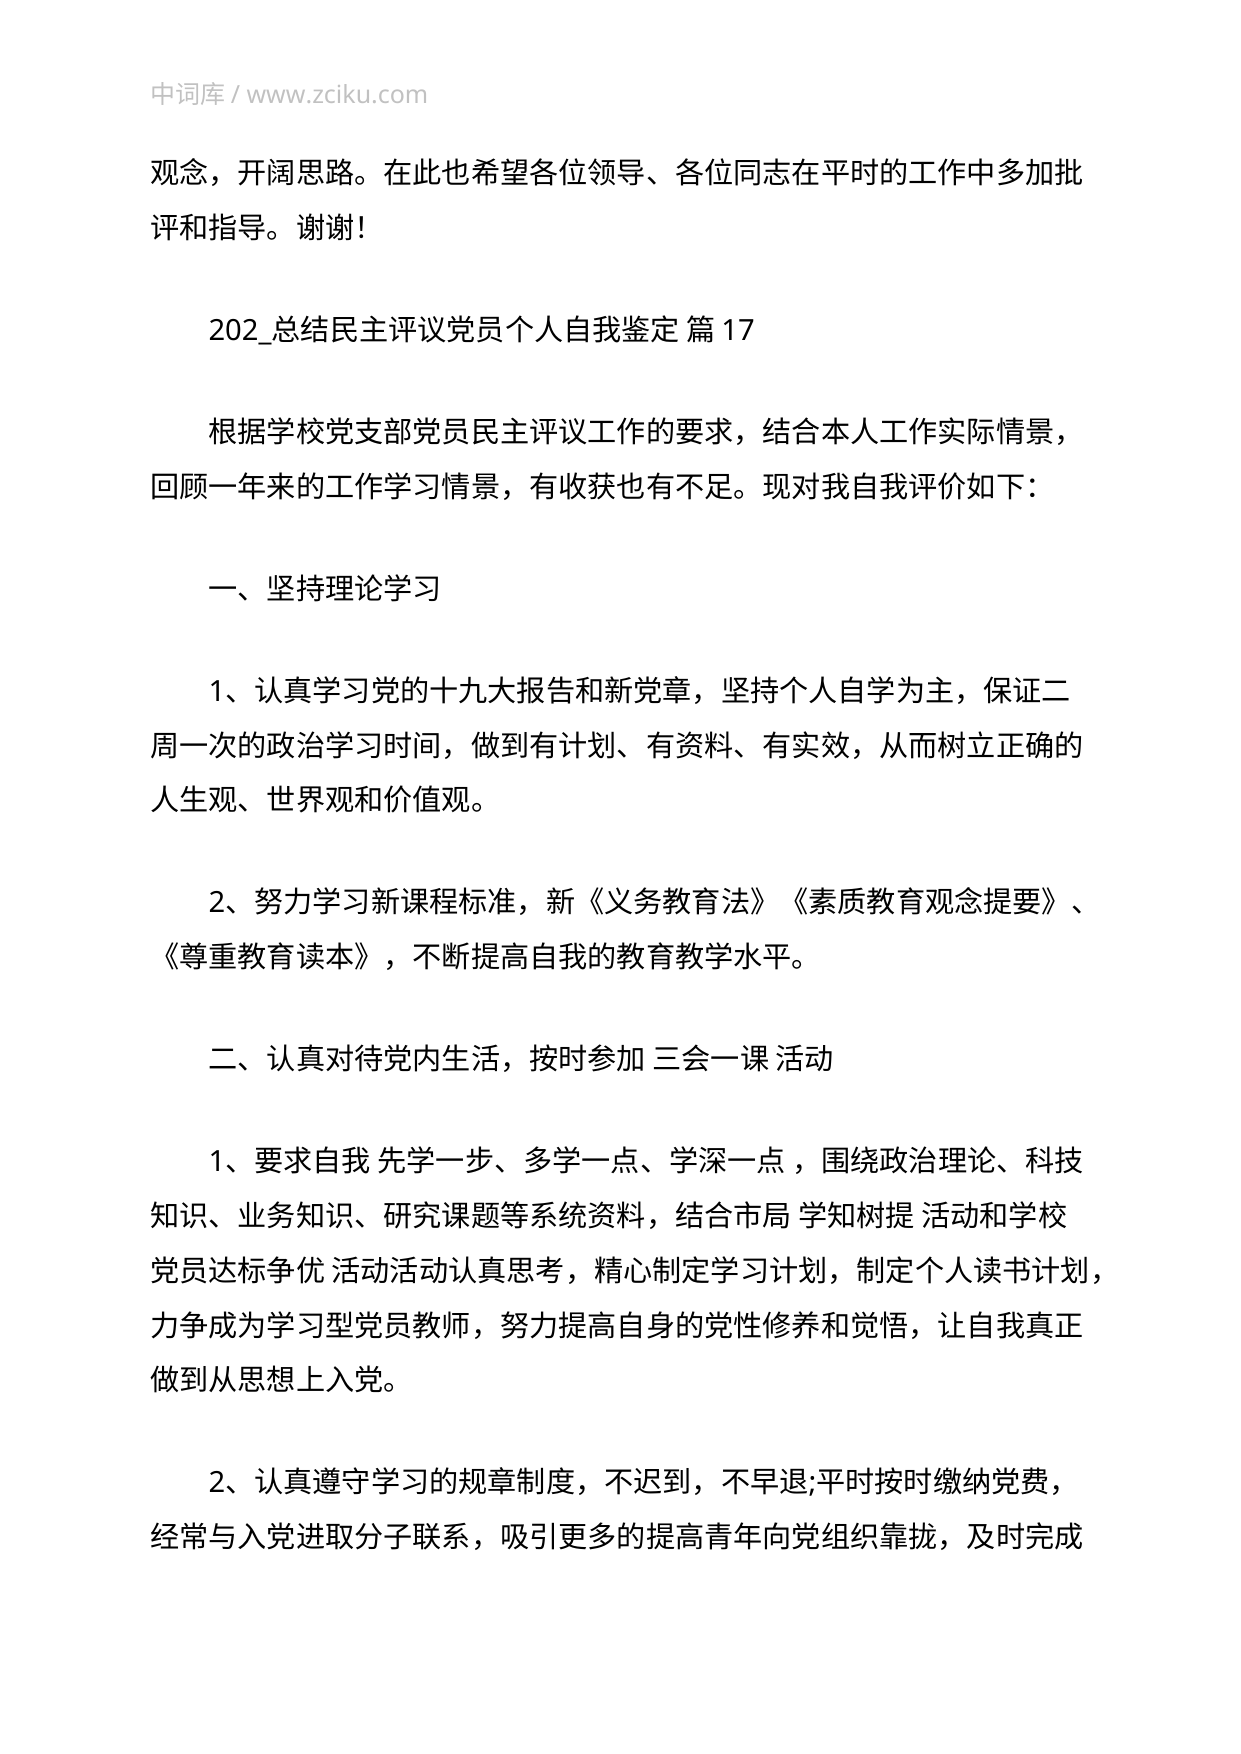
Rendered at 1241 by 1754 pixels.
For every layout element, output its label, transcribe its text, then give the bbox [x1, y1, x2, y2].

text 二、认真对待党内生活，按时参加 三会一课 活动 [150, 1036, 1090, 1078]
text 根据学校党支部党员民主评议工作的要求，结合本人工作实际情景，回顾一年来的工作学习情景，有收获也有不足。现对我自我评价如下： [150, 409, 1090, 506]
text 1、认真学习党的十九大报告和新党章，坚持个人自学为主，保证二周一次的政治学习时间，做到有计划、有资料、有实效，从而树立正确的人生观、世界观和价值观。 [150, 667, 1090, 819]
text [150, 1459, 1090, 1556]
text 一、坚持理论学习 [150, 565, 1090, 608]
text 1、要求自我 先学一步、多学一点、学深一点 ，围绕政治理论、科技知识、业务知识、研究课题等系统资料，结合市局 学知树提 活动和学校 党员达标争优 活动活动认真思考，精心制定学习计划，制定个人读书计划，力争成为学习型党员教师，努力提高自身的党性修养和觉悟，让自我真正做到从思想上入党。 [150, 1137, 1090, 1399]
text 202_总结民主评议党员个人自我鉴定 篇17 [150, 307, 1090, 349]
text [150, 150, 1090, 247]
text 2、努力学习新课程标准，新《义务教育法》《素质教育观念提要》、《尊重教育读本》，不断提高自我的教育教学水平。 [150, 879, 1090, 976]
